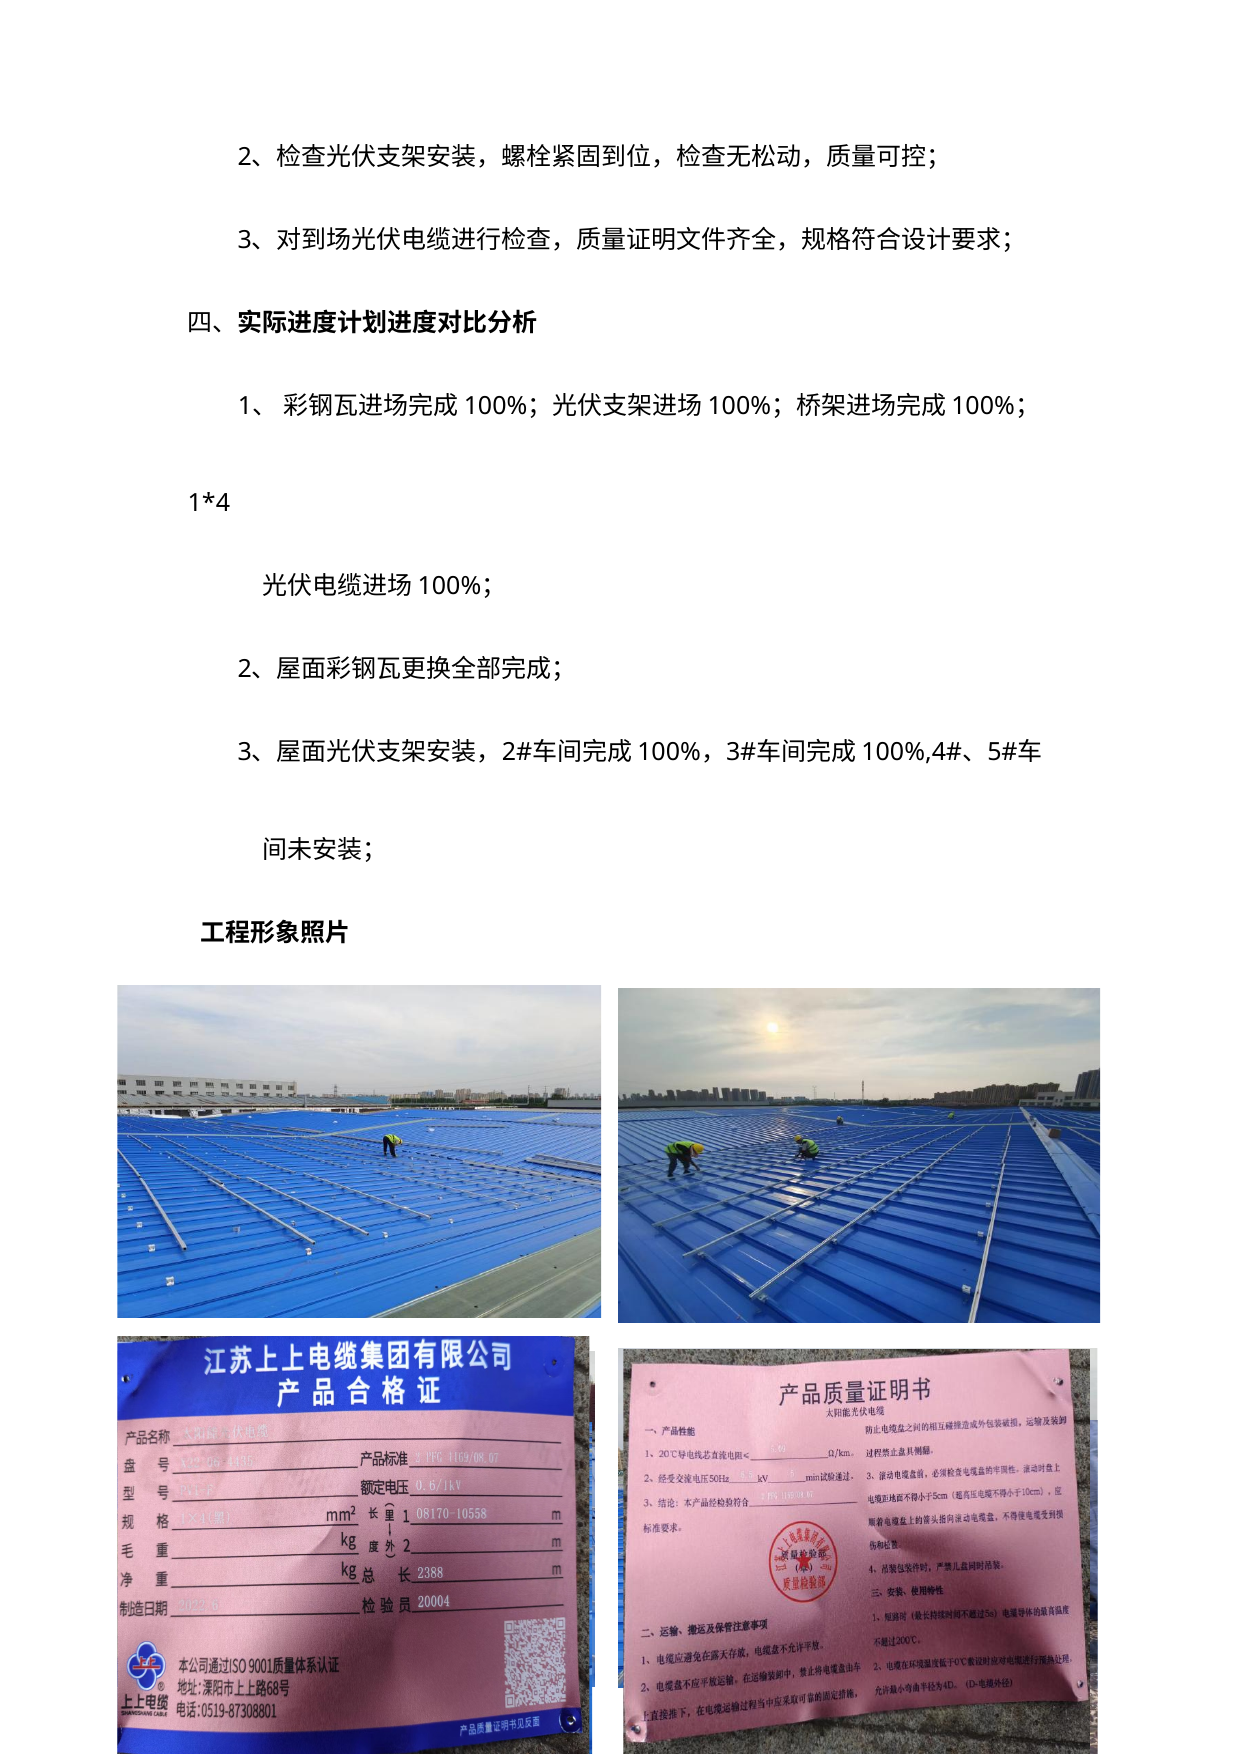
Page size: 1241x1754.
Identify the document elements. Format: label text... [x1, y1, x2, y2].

list 3、屋面光伏支架安装，2#车间完成100%，3#车间完成100%,4#、5#车间未安装； [237, 717, 1053, 880]
list 2、屋面彩钢瓦更换全部完成； [237, 634, 1053, 699]
text 工程形象照片 [187, 898, 1053, 963]
text 3、对到场光伏电缆进行检查，质量证明文件齐全，规格符合设计要求； [237, 205, 1053, 270]
text 2、检查光伏支架安装，螺栓紧固到位，检查无松动，质量可控； [237, 122, 1053, 187]
list 彩钢瓦进场完成100%；光伏支架进场100%；桥架进场完成100%；1*4 [187, 371, 1053, 534]
picture [618, 988, 1101, 1323]
picture [117, 985, 602, 1318]
picture [618, 1348, 1098, 1754]
list 光伏电缆进场100%； [187, 551, 1053, 616]
picture [117, 1336, 595, 1754]
list 实际进度计划进度对比分析 [187, 288, 1053, 353]
